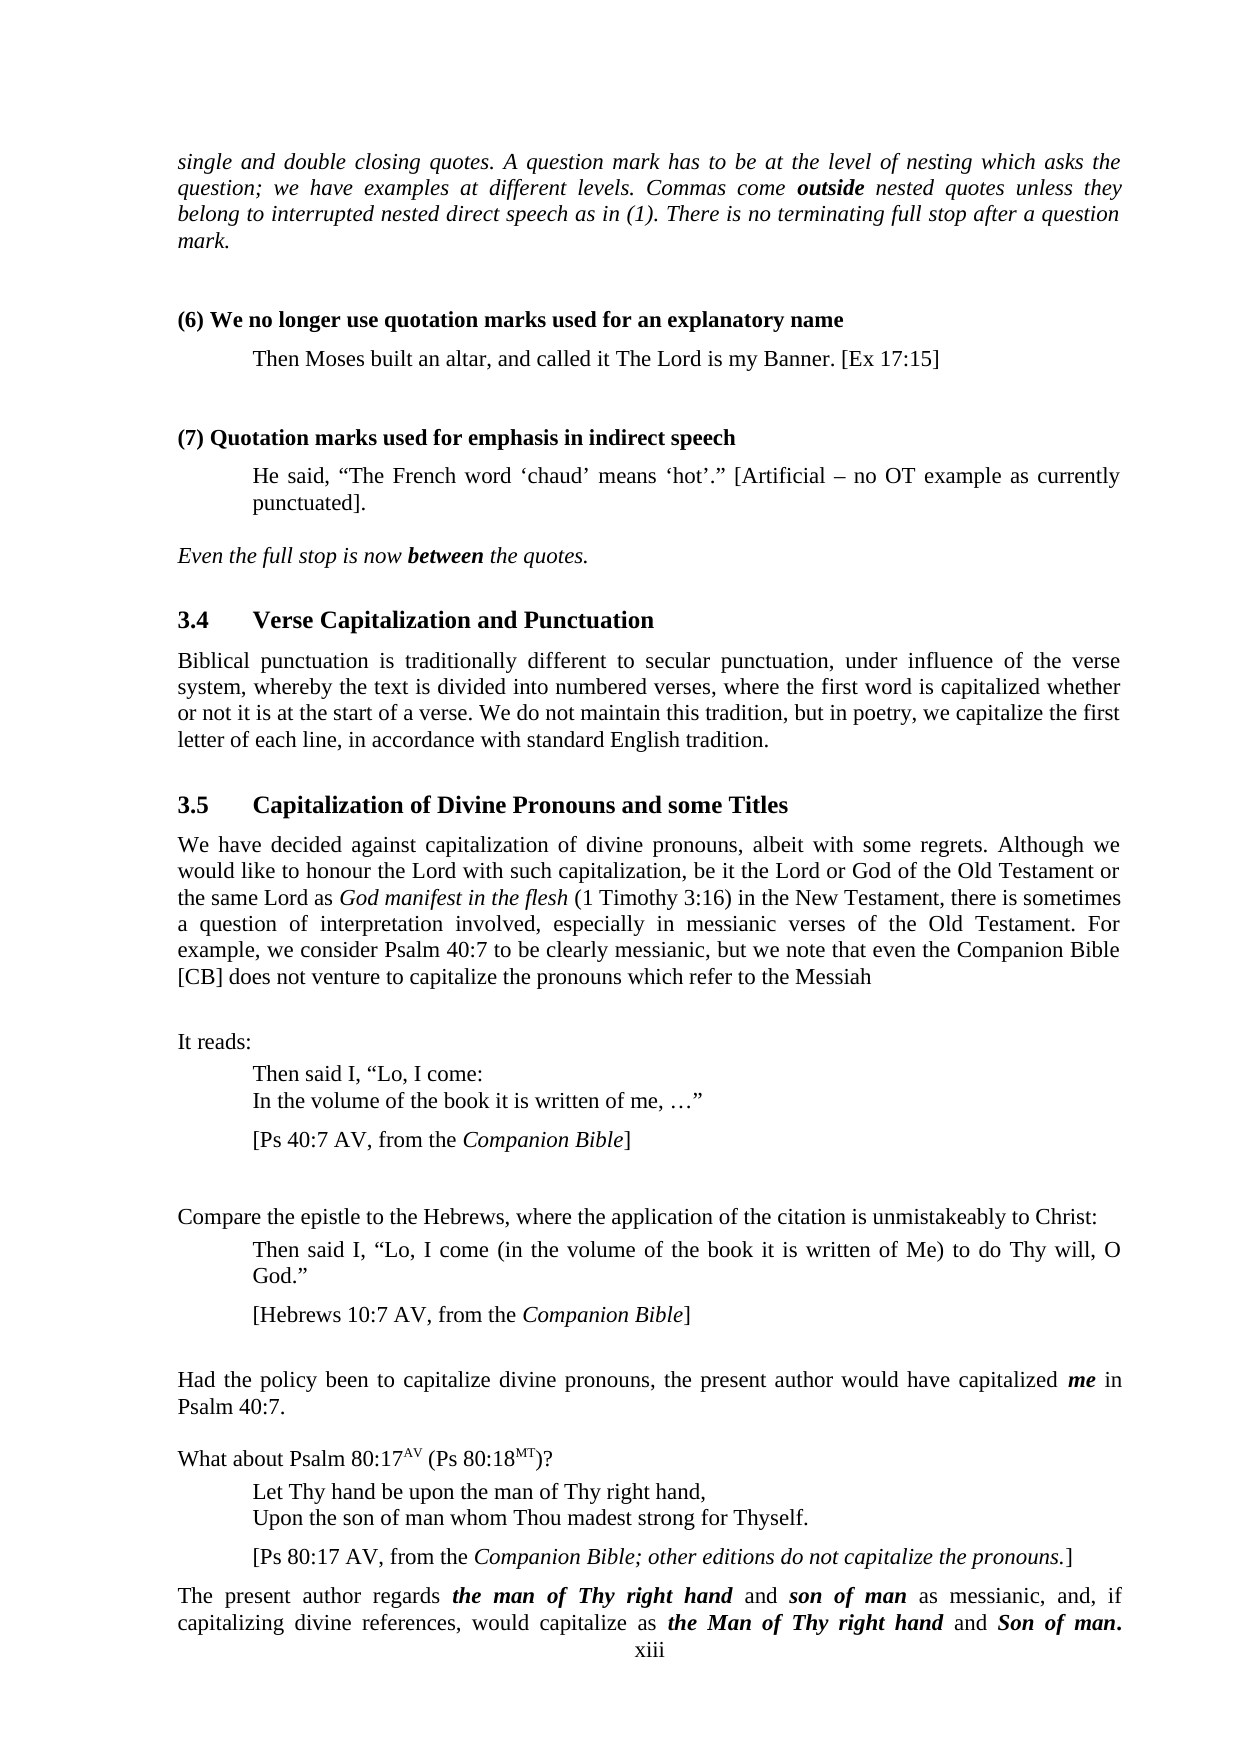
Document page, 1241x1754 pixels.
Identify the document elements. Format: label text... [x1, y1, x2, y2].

text Had the policy been to capitalize divine pronouns, the present author would have capitalized me in Psalm 40:7. [177, 1366, 1122, 1419]
text [Ps 80:17 AV, from the Companion Bible; other editions do not capitalize the pronouns.] [252, 1543, 1122, 1570]
text [Hebrews 10:7 AV, from the Companion Bible] [252, 1301, 1122, 1328]
text We have decided against capitalization of divine pronouns, albeit with some regrets. Although we would like to honour the Lord with such capitalization, be it the Lord or God of the Old Testament or the same Lord as God manifest in the flesh (1 Timothy 3:16) in the New Testament, there is sometimes a question of interpretation involved, especially in messianic verses of the Old Testament. For example, we consider Psalm 40:7 to be clearly messianic, but we note that even the Companion Bible [CB] does not venture to capitalize the pronouns which refer to the Messiah [177, 831, 1122, 989]
text Let Thy hand be upon the man of Thy right hand, [252, 1478, 1122, 1504]
subtitle Capitalization of Divine Pronouns and some Titles [177, 790, 1122, 818]
text Then said I, “Lo, I come (in the volume of the book it is written of Me) to do Thy will, O God.” [252, 1236, 1122, 1289]
text He said, “The French word ‘chaud’ means ‘hot’.” [Artificial – no OT example as currently punctuated]. [252, 463, 1122, 515]
text Biblical punctuation is traditionally different to secular punctuation, under influence of the verse system, whereby the text is divided into numbered verses, where the first word is capitalized whether or not it is at the start of a verse. We do not maintain this tradition, but in poetry, we capitalize the first letter of each line, in accordance with standard English tradition. [177, 647, 1122, 752]
text Then said I, “Lo, I come: [252, 1061, 1122, 1087]
text Upon the son of man whom Thou madest strong for Thyself. [252, 1504, 1122, 1531]
text Then Moses built an altar, and called it The Lord is my Banner. [Ex 17:15] [252, 345, 1122, 371]
subtitle Verse Capitalization and Punctuation [177, 606, 1122, 634]
text Even the full stop is now between the quotes. [177, 542, 1122, 568]
text It reads: [177, 1028, 1122, 1054]
text (6) We no longer use quotation marks used for an explanatory name [177, 306, 1122, 332]
text [Ps 40:7 AV, from the Companion Bible] [252, 1126, 1122, 1152]
text What about Psalm 80:17AV (Ps 80:18MT)? [177, 1446, 1122, 1472]
text Compare the epistle to the Hebrews, where the application of the citation is unmistakeably to Christ: [177, 1203, 1122, 1230]
text (7) Quotation marks used for emphasis in indirect speech [177, 424, 1122, 450]
text In the volume of the book it is written of me, …” [252, 1087, 1122, 1113]
